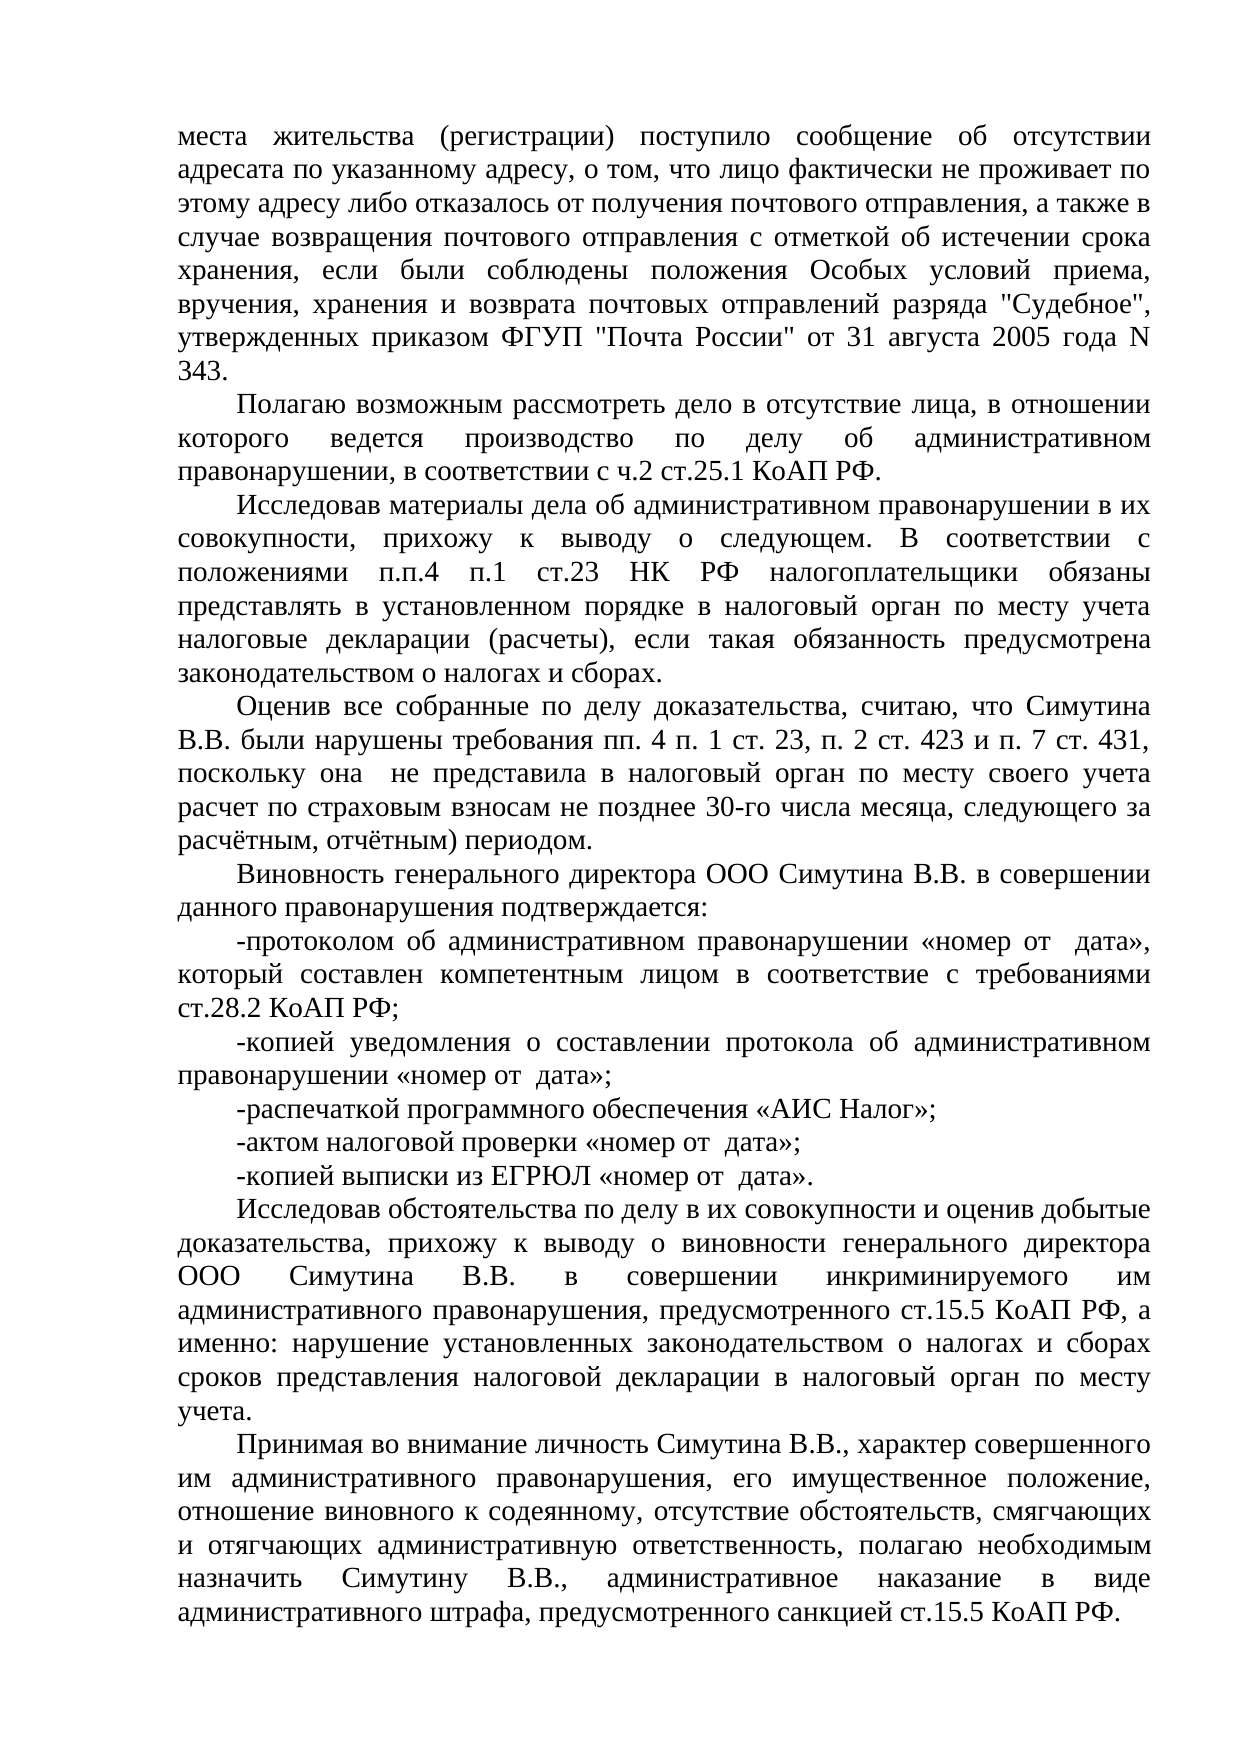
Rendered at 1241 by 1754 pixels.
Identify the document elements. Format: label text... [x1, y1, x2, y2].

text Полагаю возможным рассмотреть дело в отсутствие лица, в отношении которого ведется производство по делу об административном правонарушении, в соответствии с ч.2 ст.25.1 КоАП РФ. [177, 386, 1152, 487]
text Оценив все собранные по делу доказательства, считаю, что Симутина В.В. были нарушены требования пп. 4 п. 1 ст. 23, п. 2 ст. 423 и п. 7 ст. 431, поскольку она не представила в налоговый орган по месту своего учета расчет по страховым взносам не позднее 30-го числа месяца, следующего за расчётным, отчётным) периодом. [177, 688, 1152, 856]
text Исследовав обстоятельства по делу в их совокупности и оценив добытые доказательства, прихожу к выводу о виновности генерального директора ООО Симутина В.В. в совершении инкриминируемого им административного правонарушения, предусмотренного ст.15.5 КоАП РФ, а именно: нарушение установленных законодательством о налогах и сборах сроков представления налоговой декларации в налоговый орган по месту учета. [177, 1191, 1152, 1426]
text Виновность генерального директора ООО Симутина В.В. в совершении данного правонарушения подтверждается: [177, 856, 1152, 923]
text -копией уведомления о составлении протокола об административном правонарушении «номер от дата»; [177, 1024, 1152, 1091]
text Принимая во внимание личность Симутина В.В., характер совершенного им административного правонарушения, его имущественное положение, отношение виновного к содеянному, отсутствие обстоятельств, смягчающих и отягчающих административную ответственность, полагаю необходимым назначить Симутину В.В., административное наказание в виде административного штрафа, предусмотренного санкцией ст.15.5 КоАП РФ. [177, 1426, 1152, 1627]
text -актом налоговой проверки «номер от дата»; [177, 1124, 1152, 1158]
text -протоколом об административном правонарушении «номер от дата», который составлен компетентным лицом в соответствие с требованиями ст.28.2 КоАП РФ; [177, 923, 1152, 1024]
text Исследовав материалы дела об административном правонарушении в их совокупности, прихожу к выводу о следующем. В соответствии с положениями п.п.4 п.1 ст.23 НК РФ налогоплательщики обязаны представлять в установленном порядке в налоговый орган по месту учета налоговые декларации (расчеты), если такая обязанность предусмотрена законодательством о налогах и сборах. [177, 487, 1152, 688]
text -распечаткой программного обеспечения «АИС Налог»; [177, 1091, 1152, 1124]
text -копией выписки из ЕГРЮЛ «номер от дата». [177, 1158, 1152, 1191]
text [177, 118, 1152, 386]
